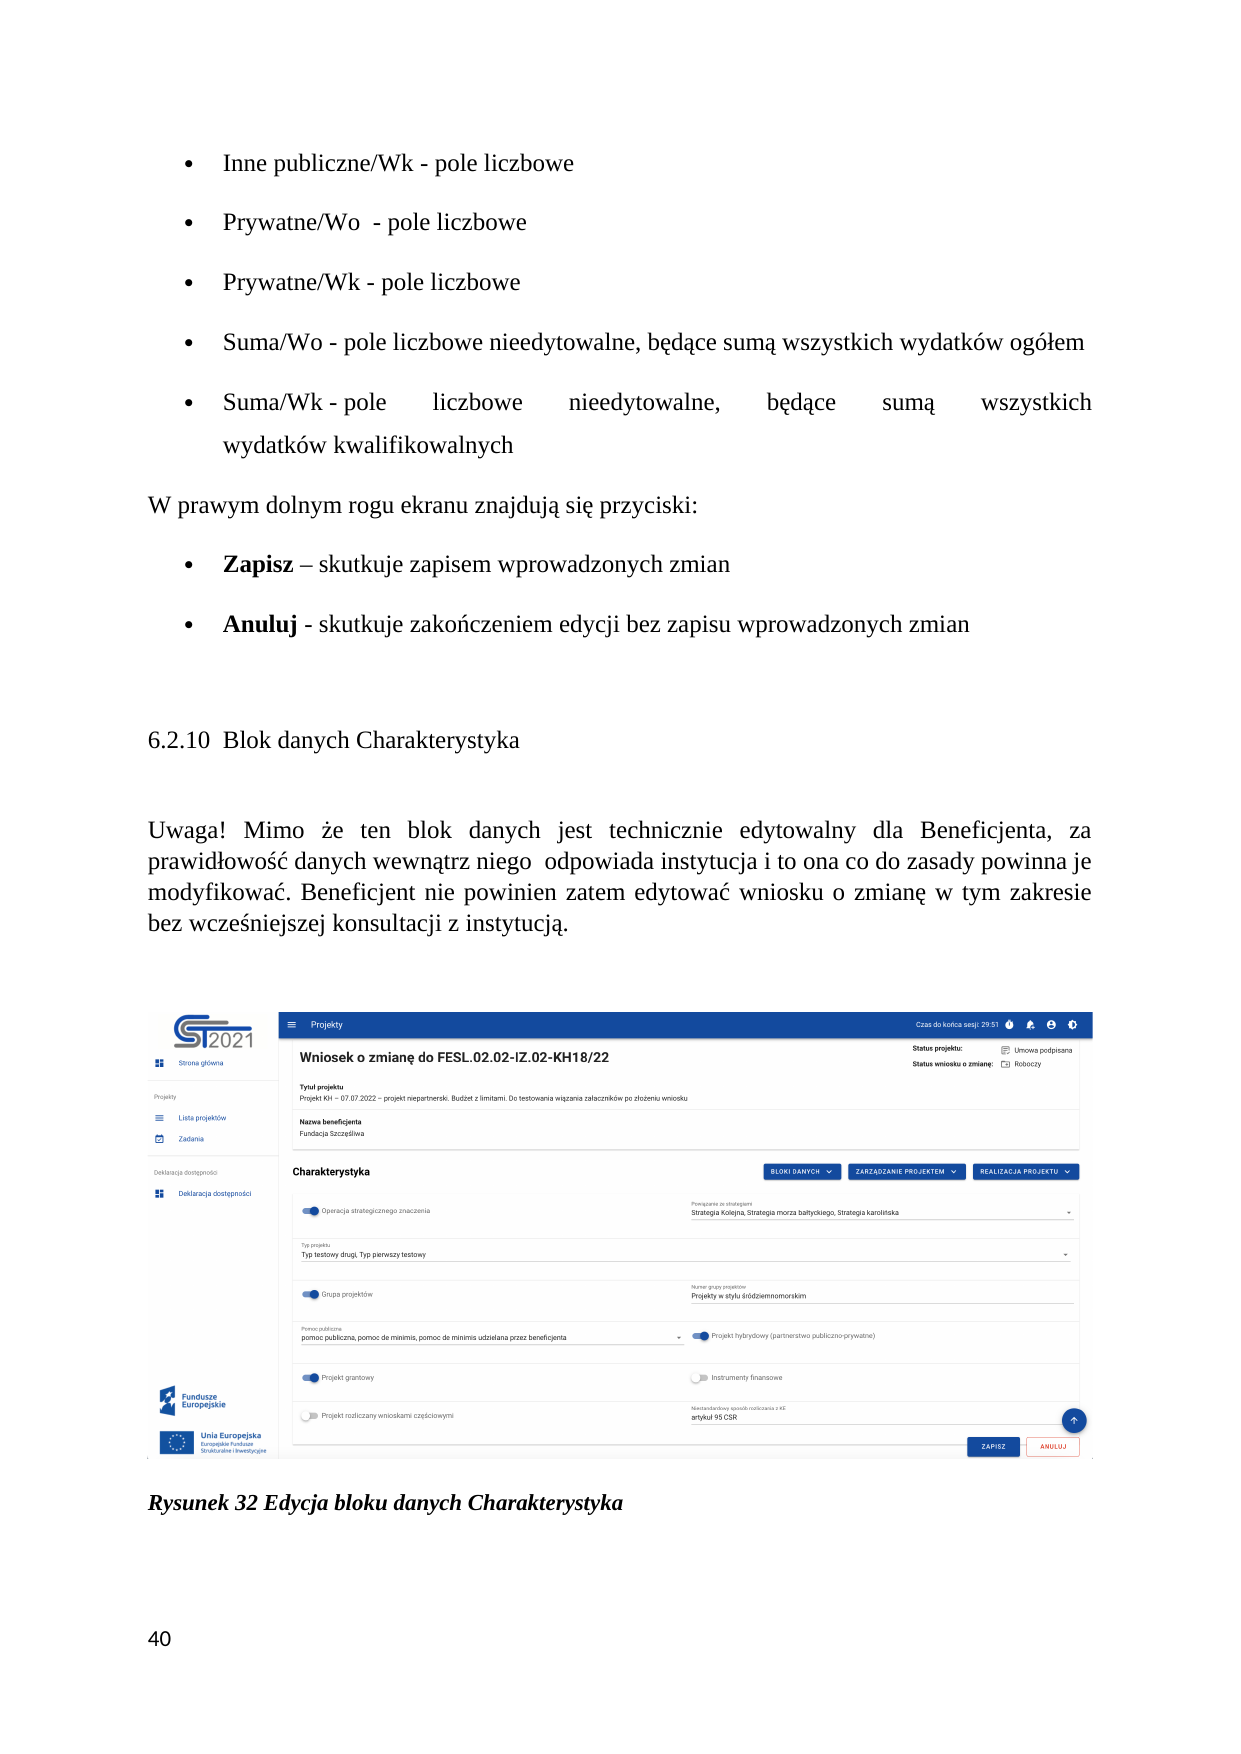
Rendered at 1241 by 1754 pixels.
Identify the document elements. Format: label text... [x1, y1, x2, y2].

list Prywatne/Wk - pole liczbowe [185, 267, 1092, 296]
picture [147, 1012, 1093, 1459]
list Inne publiczne/Wk - pole liczbowe [185, 148, 1092, 176]
list Zapisz – skutkuje zapisem wprowadzonych zmian [185, 549, 1092, 578]
list Anuluj - skutkuje zakończeniem edycji bez zapisu wprowadzonych zmian [185, 609, 1092, 638]
list Suma/Wo - pole liczbowe nieedytowalne, będące sumą wszystkich wydatków ogółem [185, 327, 1092, 356]
list Suma/Wk - pole liczbowe nieedytowalne, będące sumą wszystkich wydatków kwalifikowalnych [185, 387, 1092, 459]
text W prawym dolnym rogu ekranu znajdują się przyciski: [148, 490, 1092, 518]
text Uwaga! Mimo że ten blok danych jest technicznie edytowalny dla Beneficjenta, za prawidłowość danych wewnątrz niego odpowiada instytucja i to ona co do zasady powinna je modyfikować. Beneficjent nie powinien zatem edytować wniosku o zmianę w tym zakresie bez wcześniejszej konsultacji z instytucją. [148, 815, 1092, 937]
list Prywatne/Wo - pole liczbowe [185, 207, 1092, 236]
subtitle Blok danych Charakterystyka [148, 725, 1092, 754]
text Rysunek 32 Edycja bloku danych Charakterystyka [148, 1489, 1092, 1515]
